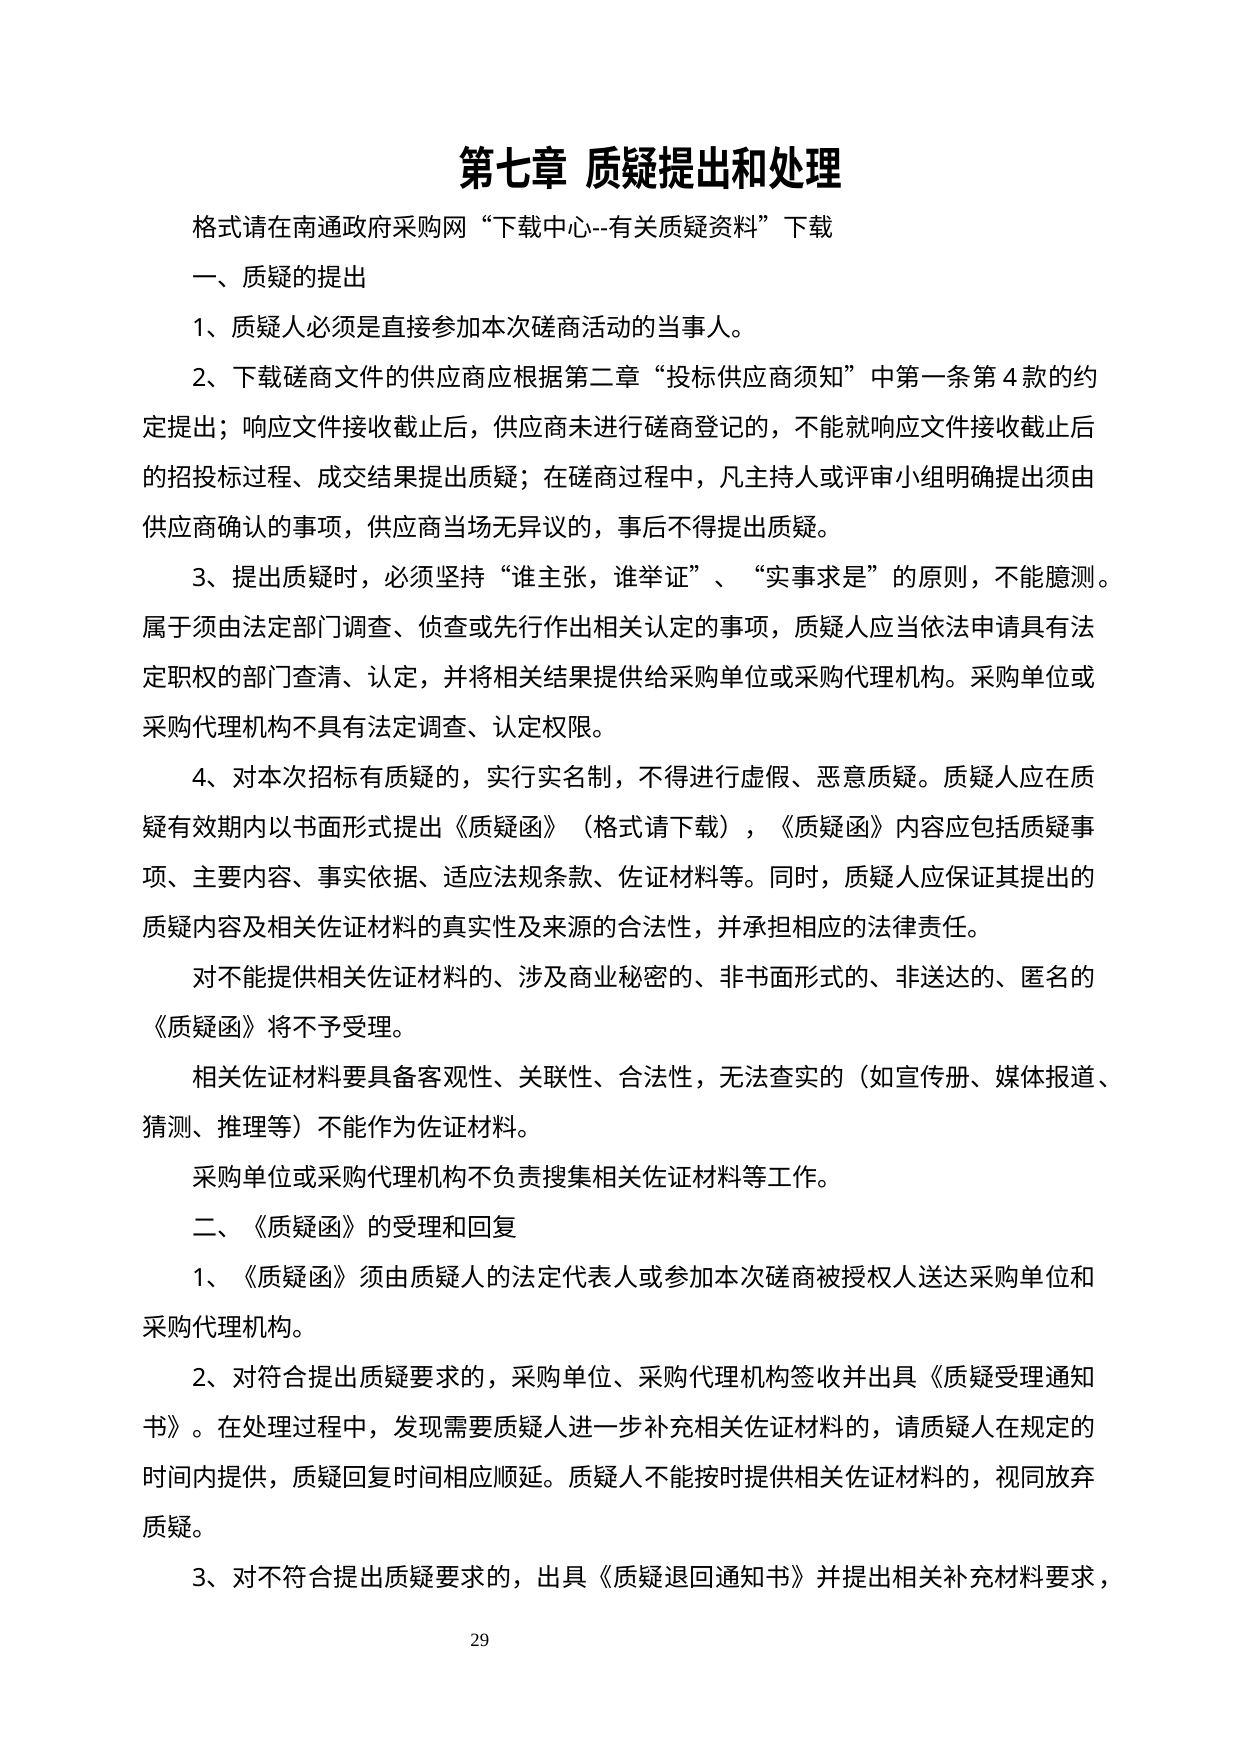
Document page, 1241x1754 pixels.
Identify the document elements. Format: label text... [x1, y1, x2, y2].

text 采购单位或采购代理机构不负责搜集相关佐证材料等工作。 [142, 1147, 1098, 1197]
text 一、质疑的提出 [142, 247, 1098, 297]
text 3、提出质疑时，必须坚持“谁主张，谁举证”、“实事求是”的原则，不能臆测。属于须由法定部门调查、侦查或先行作出相关认定的事项，质疑人应当依法申请具有法定职权的部门查清、认定，并将相关结果提供给采购单位或采购代理机构。采购单位或采购代理机构不具有法定调查、认定权限。 [142, 547, 1098, 747]
text 对不能提供相关佐证材料的、涉及商业秘密的、非书面形式的、非送达的、匿名的《质疑函》将不予受理。 [142, 947, 1098, 1047]
text 格式请在南通政府采购网“下载中心--有关质疑资料”下载 [142, 197, 1098, 247]
text 2、对符合提出质疑要求的，采购单位、采购代理机构签收并出具《质疑受理通知书》。在处理过程中，发现需要质疑人进一步补充相关佐证材料的，请质疑人在规定的时间内提供，质疑回复时间相应顺延。质疑人不能按时提供相关佐证材料的，视同放弃质疑。 [142, 1347, 1098, 1547]
text 4、对本次招标有质疑的，实行实名制，不得进行虚假、恶意质疑。质疑人应在质疑有效期内以书面形式提出《质疑函》（格式请下载），《质疑函》内容应包括质疑事项、主要内容、事实依据、适应法规条款、佐证材料等。同时，质疑人应保证其提出的质疑内容及相关佐证材料的真实性及来源的合法性，并承担相应的法律责任。 [142, 747, 1098, 947]
text 二、《质疑函》的受理和回复 [142, 1197, 1098, 1247]
text 1、《质疑函》须由质疑人的法定代表人或参加本次磋商被授权人送达采购单位和采购代理机构。 [142, 1247, 1098, 1347]
text 1、质疑人必须是直接参加本次磋商活动的当事人。 [142, 297, 1098, 347]
text 第七章 质疑提出和处理 [142, 142, 1098, 197]
text 相关佐证材料要具备客观性、关联性、合法性，无法查实的（如宣传册、媒体报道、猜测、推理等）不能作为佐证材料。 [142, 1047, 1098, 1147]
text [142, 1547, 1098, 1597]
text 2、下载磋商文件的供应商应根据第二章“投标供应商须知”中第一条第4款的约定提出；响应文件接收截止后，供应商未进行磋商登记的，不能就响应文件接收截止后的招投标过程、成交结果提出质疑；在磋商过程中，凡主持人或评审小组明确提出须由供应商确认的事项，供应商当场无异议的，事后不得提出质疑。 [142, 347, 1098, 547]
